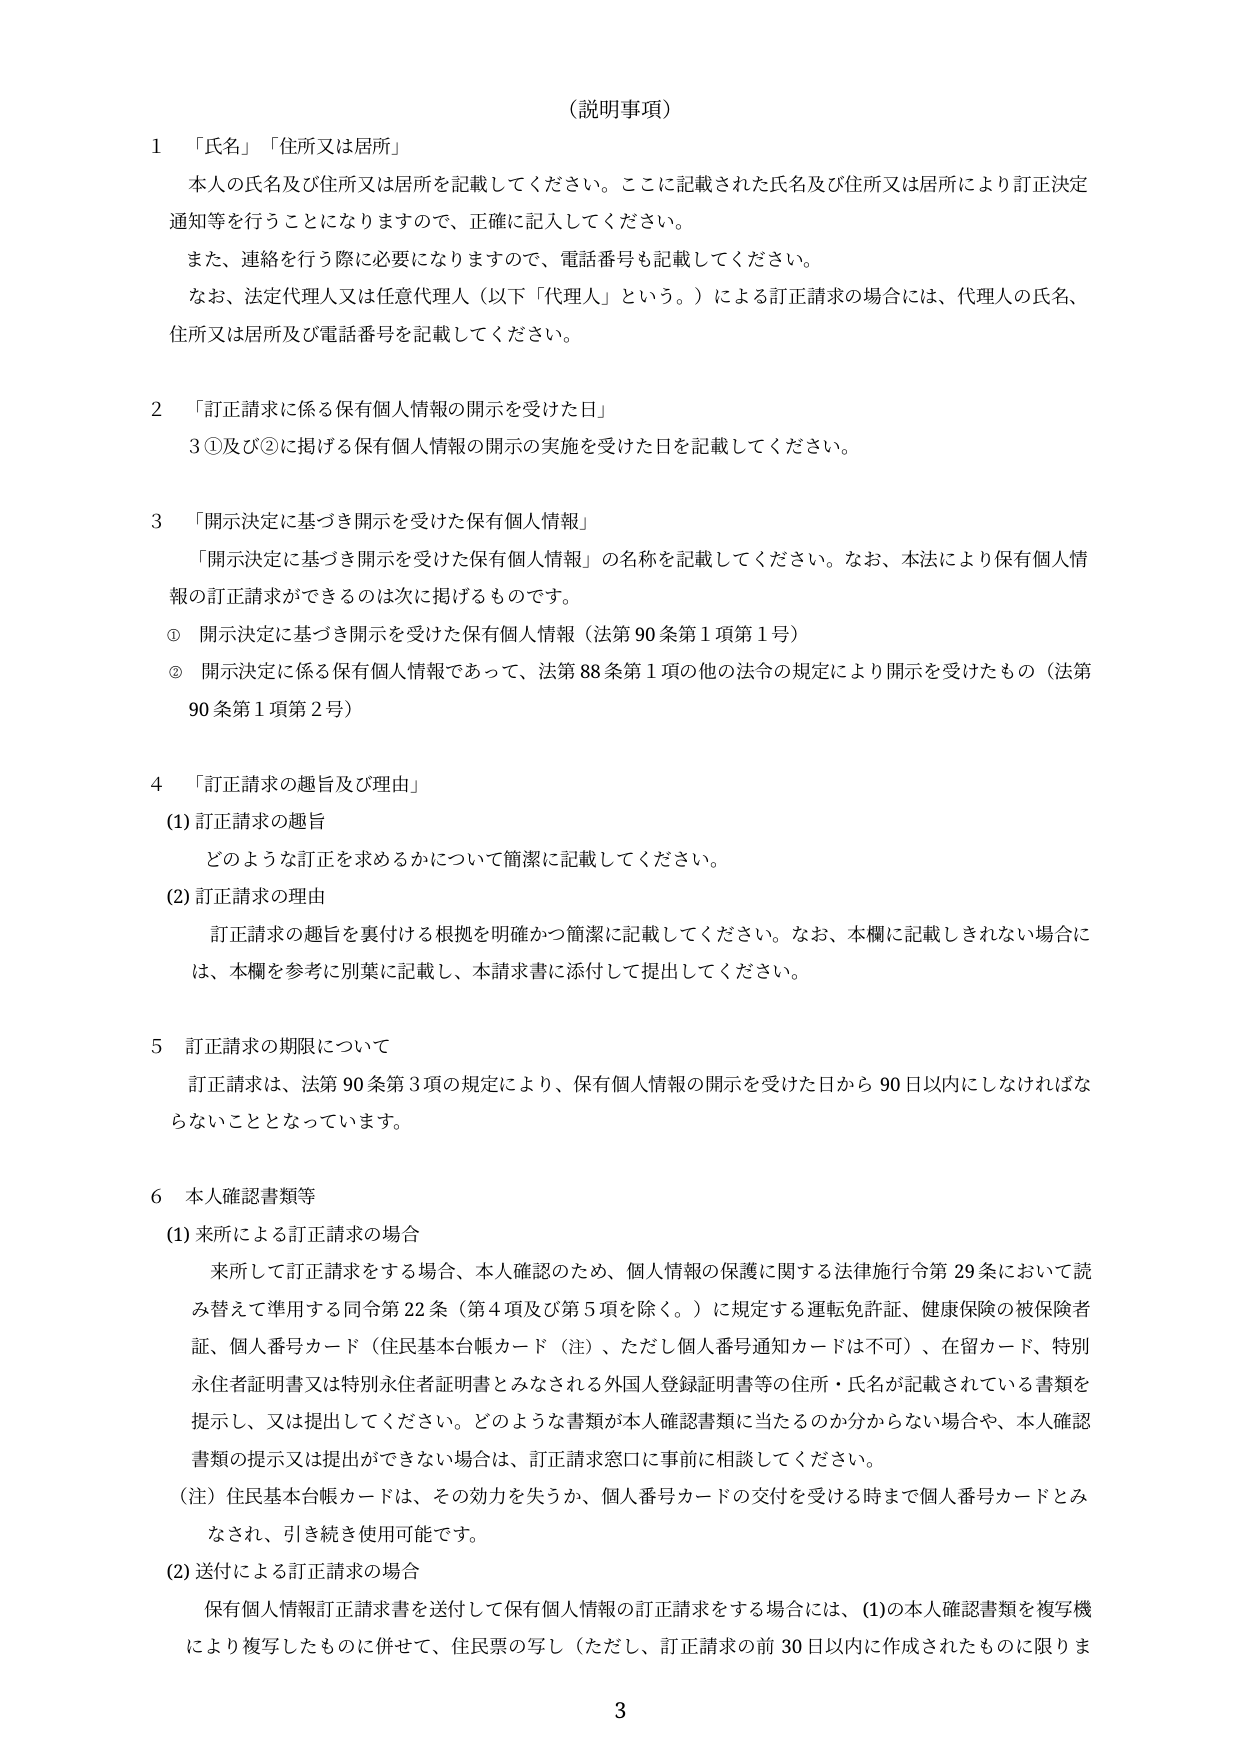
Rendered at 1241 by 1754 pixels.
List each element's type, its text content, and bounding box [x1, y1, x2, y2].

text （説明事項） [148, 89, 1092, 127]
text １ 「氏名」「住所又は居所」 [148, 127, 1092, 164]
text ６ 本人確認書類等 [148, 1177, 1092, 1214]
text (2) 送付による訂正請求の場合 [148, 1552, 1092, 1589]
text （注）住民基本台帳カードは、その効力を失うか、個人番号カードの交付を受ける時まで個人番号カードとみなされ、引き続き使用可能です。 [169, 1477, 1092, 1552]
text 訂正請求の趣旨を裏付ける根拠を明確かつ簡潔に記載してください。なお、本欄に記載しきれない場合には、本欄を参考に別葉に記載し、本請求書に添付して提出してください。 [191, 914, 1092, 989]
text 訂正請求は、法第90条第３項の規定により、保有個人情報の開示を受けた日から90日以内にしなければならないこととなっています。 [169, 1064, 1092, 1139]
text 本人の氏名及び住所又は居所を記載してください。ここに記載された氏名及び住所又は居所により訂正決定通知等を行うことになりますので、正確に記入してください。 [169, 164, 1092, 239]
text ① 開示決定に基づき開示を受けた保有個人情報（法第90条第１項第１号） [148, 614, 1092, 652]
text ３ 「開示決定に基づき開示を受けた保有個人情報」 [148, 502, 1092, 539]
text なお、法定代理人又は任意代理人（以下「代理人」という。）による訂正請求の場合には、代理人の氏名、住所又は居所及び電話番号を記載してください。 [169, 277, 1092, 352]
text ３①及び②に掲げる保有個人情報の開示の実施を受けた日を記載してください。 [148, 427, 1092, 464]
text ２ 「訂正請求に係る保有個人情報の開示を受けた日」 [148, 389, 1092, 427]
text (2) 訂正請求の理由 [148, 877, 1092, 914]
text どのような訂正を求めるかについて簡潔に記載してください。 [148, 839, 1092, 877]
text ② 開示決定に係る保有個人情報であって、法第88条第１項の他の法令の規定により開示を受けたもの（法第90条第１項第２号） [168, 652, 1092, 727]
text ４ 「訂正請求の趣旨及び理由」 [148, 764, 1092, 802]
text ５ 訂正請求の期限について [148, 1027, 1092, 1064]
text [148, 1589, 1092, 1664]
text 「開示決定に基づき開示を受けた保有個人情報」の名称を記載してください。なお、本法により保有個人情報の訂正請求ができるのは次に掲げるものです。 [169, 539, 1092, 614]
text また、連絡を行う際に必要になりますので、電話番号も記載してください。 [148, 239, 1092, 277]
text (1) 訂正請求の趣旨 [148, 802, 1092, 839]
text 来所して訂正請求をする場合、本人確認のため、個人情報の保護に関する法律施行令第29条において読み替えて準用する同令第22条（第４項及び第５項を除く。）に規定する運転免許証、健康保険の被保険者証、個人番号カード（住民基本台帳カード（注）、ただし個人番号通知カードは不可）、在留カード、特別永住者証明書又は特別永住者証明書とみなされる外国人登録証明書等の住所・氏名が記載されている書類を提示し、又は提出してください。どのような書類が本人確認書類に当たるのか分からない場合や、本人確認書類の提示又は提出ができない場合は、訂正請求窓口に事前に相談してください。 [191, 1252, 1092, 1477]
text (1) 来所による訂正請求の場合 [148, 1214, 1092, 1252]
